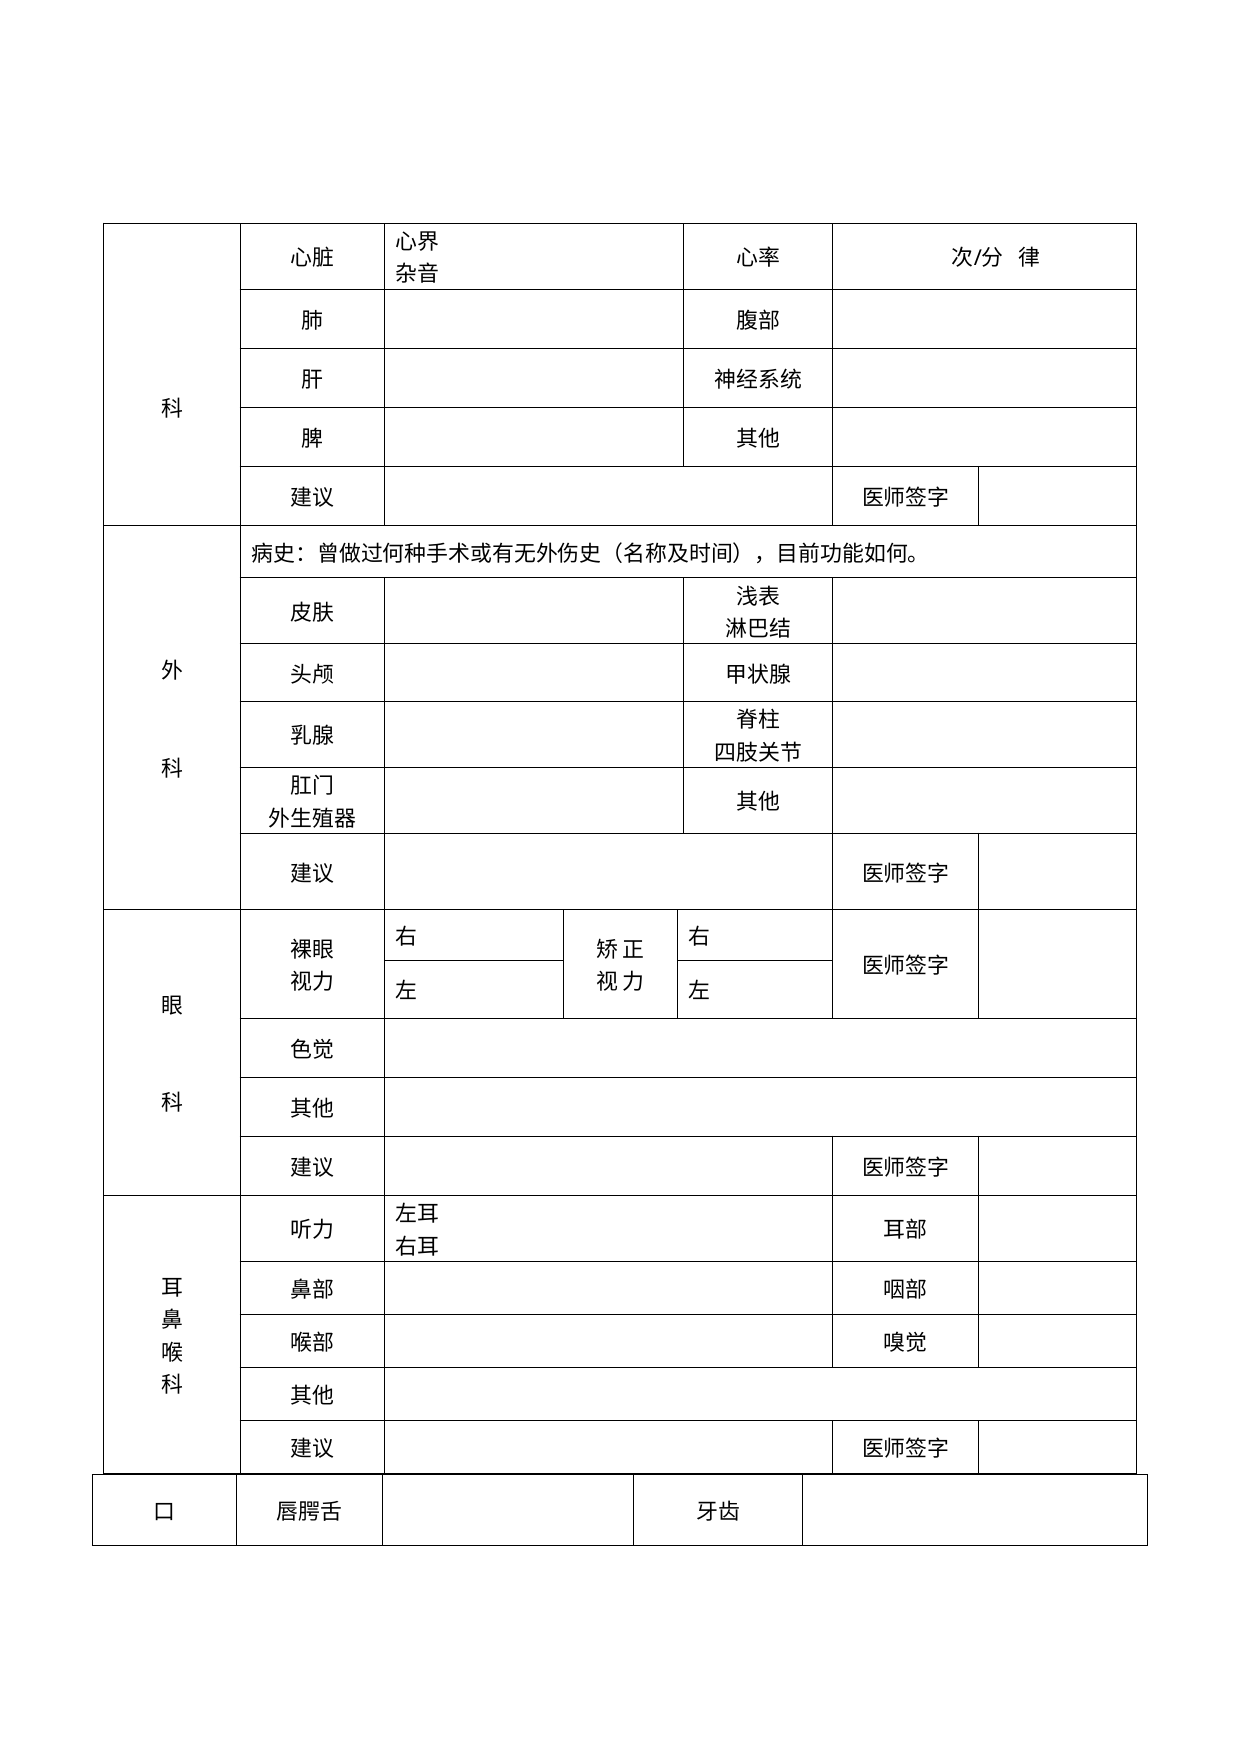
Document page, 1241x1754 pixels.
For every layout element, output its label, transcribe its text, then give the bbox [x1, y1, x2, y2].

table_cell 左 [385, 961, 563, 1017]
table_cell 眼 科 [104, 910, 240, 1195]
table_cell 左耳 右耳 [385, 1196, 832, 1261]
table_cell [385, 1078, 1136, 1136]
table_cell 耳 鼻 喉 科 [104, 1196, 240, 1473]
table_cell 其他 [684, 408, 832, 466]
table_cell 医师签字 [833, 834, 978, 909]
table_cell 听力 [241, 1196, 384, 1261]
table_cell 裸眼 视力 [241, 910, 384, 1017]
table_cell 耳部 [833, 1196, 978, 1261]
table_header 唇腭舌 [237, 1475, 382, 1545]
table_cell 右 [678, 910, 832, 960]
table_cell 建议 [241, 1137, 384, 1195]
table_cell 建议 [241, 834, 384, 909]
table_cell 鼻部 [241, 1262, 384, 1314]
table_cell 嗅觉 [833, 1315, 978, 1367]
table_cell [385, 644, 683, 701]
table_cell [385, 1137, 832, 1195]
table_cell [385, 578, 683, 643]
table_cell [385, 834, 832, 909]
table_cell 其他 [241, 1368, 384, 1420]
table_cell 心脏 [241, 224, 384, 288]
table_cell [833, 578, 1136, 643]
table_cell 乳腺 [241, 702, 384, 767]
table_cell 头颅 [241, 644, 384, 701]
table_cell [979, 1315, 1136, 1367]
table_cell [385, 768, 683, 833]
table_cell 脾 [241, 408, 384, 466]
table_cell 病史：曾做过何种手术或有无外伤史（名称及时间），目前功能如何。 [241, 526, 1136, 577]
table_cell 医师签字 [833, 467, 978, 525]
table_cell [833, 644, 1136, 701]
table_cell 矫 正 视 力 [564, 910, 677, 1017]
table_cell 其他 [684, 768, 832, 833]
table_cell [385, 702, 683, 767]
table_cell [385, 1262, 832, 1314]
table_cell [833, 290, 1136, 348]
table_cell [833, 349, 1136, 407]
table_cell [979, 467, 1136, 525]
table_cell 建议 [241, 467, 384, 525]
table_header 口 腔 科 [93, 1475, 236, 1545]
table_header [383, 1475, 633, 1545]
table_cell 左 [678, 961, 832, 1017]
table_cell [833, 702, 1136, 767]
table_cell [979, 1137, 1136, 1195]
table_cell 咽部 [833, 1262, 978, 1314]
table_cell 外 科 [104, 526, 240, 909]
table_cell 心率 [684, 224, 832, 288]
table_cell 喉部 [241, 1315, 384, 1367]
table_cell [979, 834, 1136, 909]
table_cell 医师签字 [833, 1137, 978, 1195]
table_cell [833, 408, 1136, 466]
table_cell 建议 [241, 1421, 384, 1473]
table_cell 次/分 律 [833, 224, 1136, 288]
table_cell 肝 [241, 349, 384, 407]
table_cell [385, 1368, 1136, 1420]
table_cell [385, 1421, 832, 1473]
table_cell [979, 910, 1136, 1017]
table_cell [385, 408, 683, 466]
table_cell 内 科 [104, 224, 240, 525]
table_cell [385, 467, 832, 525]
table_cell [979, 1262, 1136, 1314]
table_cell 皮肤 [241, 578, 384, 643]
table_cell 甲状腺 [684, 644, 832, 701]
table_cell [385, 290, 683, 348]
table_cell [385, 1019, 1136, 1077]
table_cell 色觉 [241, 1019, 384, 1077]
table_cell [979, 1196, 1136, 1261]
table_cell 肛门 外生殖器 [241, 768, 384, 833]
table_cell [833, 768, 1136, 833]
table_cell [385, 1315, 832, 1367]
table_cell 心界 杂音 [385, 224, 683, 288]
table_cell 右 [385, 910, 563, 960]
table_cell 医师签字 [833, 910, 978, 1017]
table_header 牙齿 [634, 1475, 802, 1545]
table_cell 医师签字 [833, 1421, 978, 1473]
table_cell 其他 [241, 1078, 384, 1136]
table_cell 脊柱 四肢关节 [684, 702, 832, 767]
table_cell 腹部 [684, 290, 832, 348]
table_header [803, 1475, 1147, 1545]
table_cell [385, 349, 683, 407]
table_cell 浅表 淋巴结 [684, 578, 832, 643]
table_cell [979, 1421, 1136, 1473]
table_cell 神经系统 [684, 349, 832, 407]
table_cell 肺 [241, 290, 384, 348]
